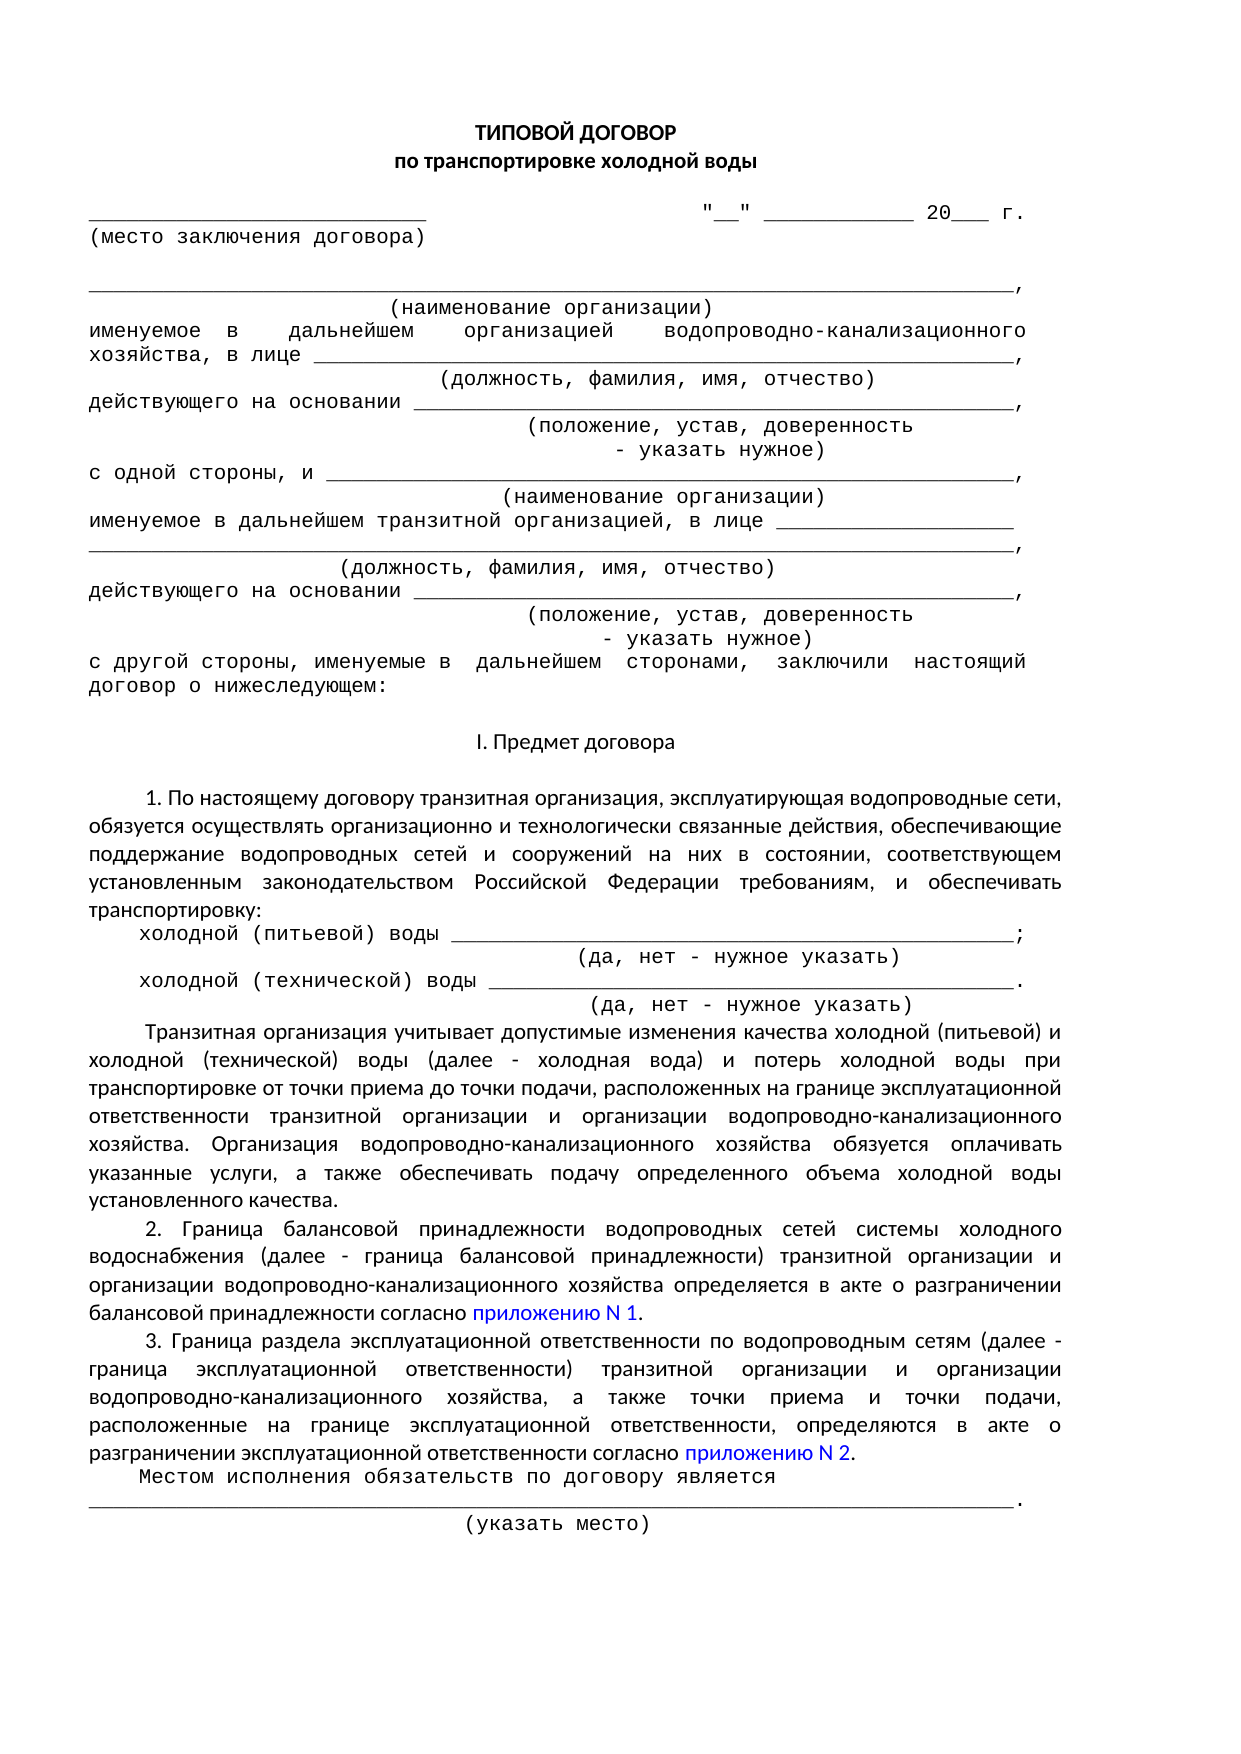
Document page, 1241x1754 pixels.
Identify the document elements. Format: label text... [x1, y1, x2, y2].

text 3. Граница раздела эксплуатационной ответственности по водопроводным сетям (далее - граница эксплуатационной ответственности) транзитной организации и организации водопроводно-канализационного хозяйства, а также точки приема и точки подачи, расположенные на границе эксплуатационной ответственности, определяются в акте о разграничении эксплуатационной ответственности согласно приложению N 2. [88, 1326, 1063, 1466]
text (положение, устав, доверенность [88, 415, 1063, 439]
text (наименование организации) [88, 486, 1063, 509]
text именуемое в дальнейшем транзитной организацией, в лице ___________________ [88, 509, 1063, 533]
text действующего на основании ________________________________________________, [88, 581, 1063, 604]
text (да, нет - нужное указать) [88, 947, 1063, 970]
text __________________________________________________________________________, [88, 533, 1063, 557]
text именуемое в дальнейшем организацией водопроводно-канализационного [88, 320, 1063, 344]
text холодной (питьевой) воды _____________________________________________; [88, 923, 1063, 947]
text (указать место) [88, 1513, 1063, 1537]
text хозяйства, в лице ________________________________________________________, [88, 344, 1063, 368]
text 1. По настоящему договору транзитная организация, эксплуатирующая водопроводные сети, обязуется осуществлять организационно и технологически связанные действия, обеспечивающие поддержание водопроводных сетей и сооружений на них в состоянии, соответствующем установленным законодательством Российской Федерации требованиям, и обеспечивать транспортировку: [88, 783, 1063, 923]
text (должность, фамилия, имя, отчество) [88, 368, 1063, 391]
text (да, нет - нужное указать) [88, 994, 1063, 1017]
text - указать нужное) [88, 439, 1063, 462]
text с другой стороны, именуемые в дальнейшем сторонами, заключили настоящий [88, 651, 1063, 675]
text ___________________________ "__" ____________ 20___ г. [88, 202, 1063, 226]
text - указать нужное) [88, 628, 1063, 651]
text (положение, устав, доверенность [88, 604, 1063, 628]
text холодной (технической) воды __________________________________________. [88, 970, 1063, 994]
text __________________________________________________________________________, [88, 273, 1063, 297]
text I. Предмет договора [88, 727, 1063, 755]
text __________________________________________________________________________. [88, 1489, 1063, 1513]
text 2. Граница балансовой принадлежности водопроводных сетей системы холодного водоснабжения (далее - граница балансовой принадлежности) транзитной организации и организации водопроводно-канализационного хозяйства определяется в акте о разграничении балансовой принадлежности согласно приложению N 1. [88, 1214, 1063, 1326]
text с одной стороны, и _______________________________________________________, [88, 462, 1063, 486]
text Транзитная организация учитывает допустимые изменения качества холодной (питьевой) и холодной (технической) воды (далее - холодная вода) и потерь холодной воды при транспортировке от точки приема до точки подачи, расположенных на границе эксплуатационной ответственности транзитной организации и организации водопроводно-канализационного хозяйства. Организация водопроводно-канализационного хозяйства обязуется оплачивать указанные услуги, а также обеспечивать подачу определенного объема холодной воды установленного качества. [88, 1017, 1063, 1214]
text (наименование организации) [88, 297, 1063, 320]
text (должность, фамилия, имя, отчество) [88, 557, 1063, 581]
text (место заключения договора) [88, 226, 1063, 249]
text Местом исполнения обязательств по договору является [88, 1466, 1063, 1489]
text договор о нижеследующем: [88, 675, 1063, 699]
title по транспортировке холодной воды [88, 146, 1063, 174]
title ТИПОВОЙ ДОГОВОР [88, 118, 1063, 146]
text действующего на основании ________________________________________________, [88, 391, 1063, 415]
